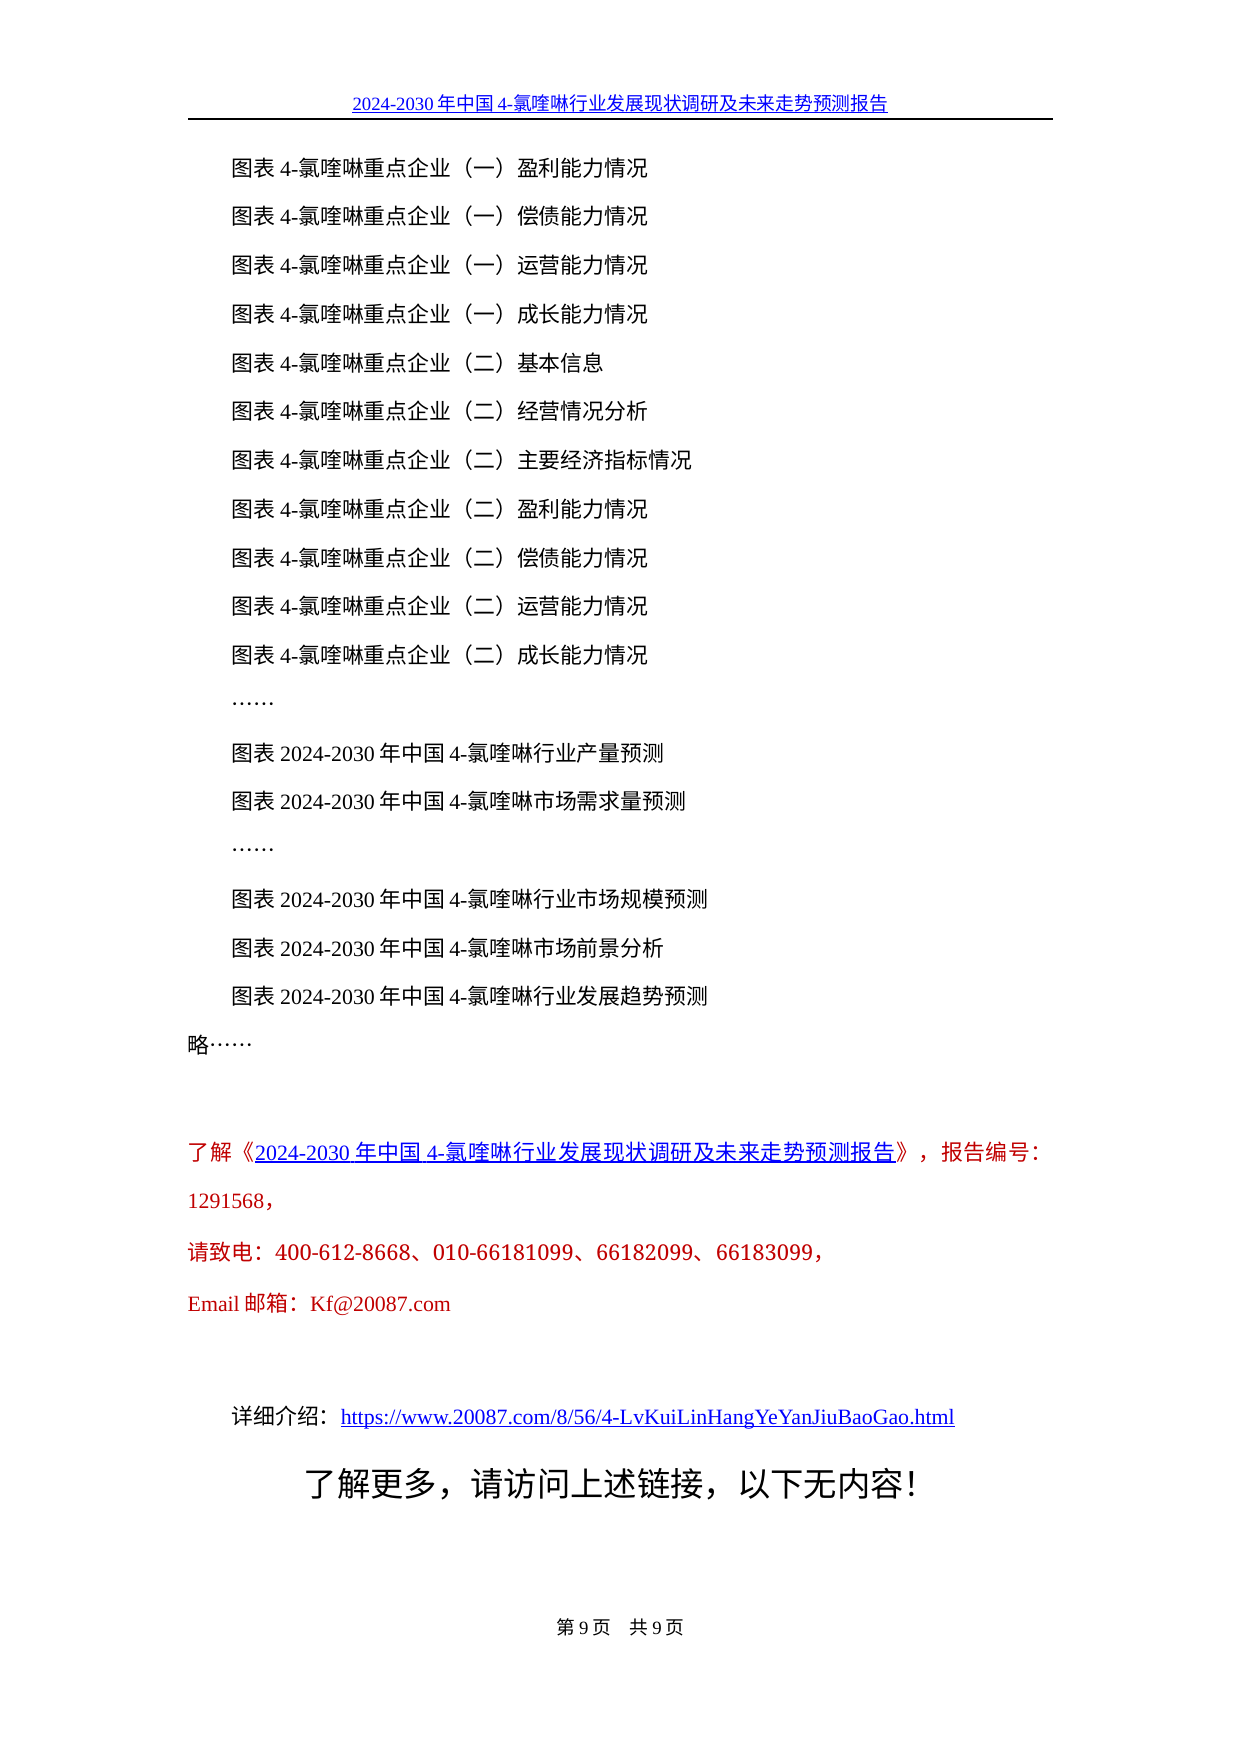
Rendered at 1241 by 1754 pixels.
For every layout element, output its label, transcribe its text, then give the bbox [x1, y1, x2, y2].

text Email邮箱：Kf@20087.com [187, 1286, 1053, 1318]
text 详细介绍：https://www.20087.com/8/56/4-LvKuiLinHangYeYanJiuBaoGao.html [187, 1399, 1053, 1431]
text 请致电：400-612-8668、010-66181099、66182099、66183099， [187, 1234, 1053, 1267]
text 了解《2024-2030年中国4-氯喹啉行业发展现状调研及未来走势预测报告》，报告编号：1291568， [187, 1134, 1053, 1215]
title 了解更多，请访问上述链接，以下无内容！ [187, 1449, 1053, 1514]
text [187, 150, 1053, 1060]
